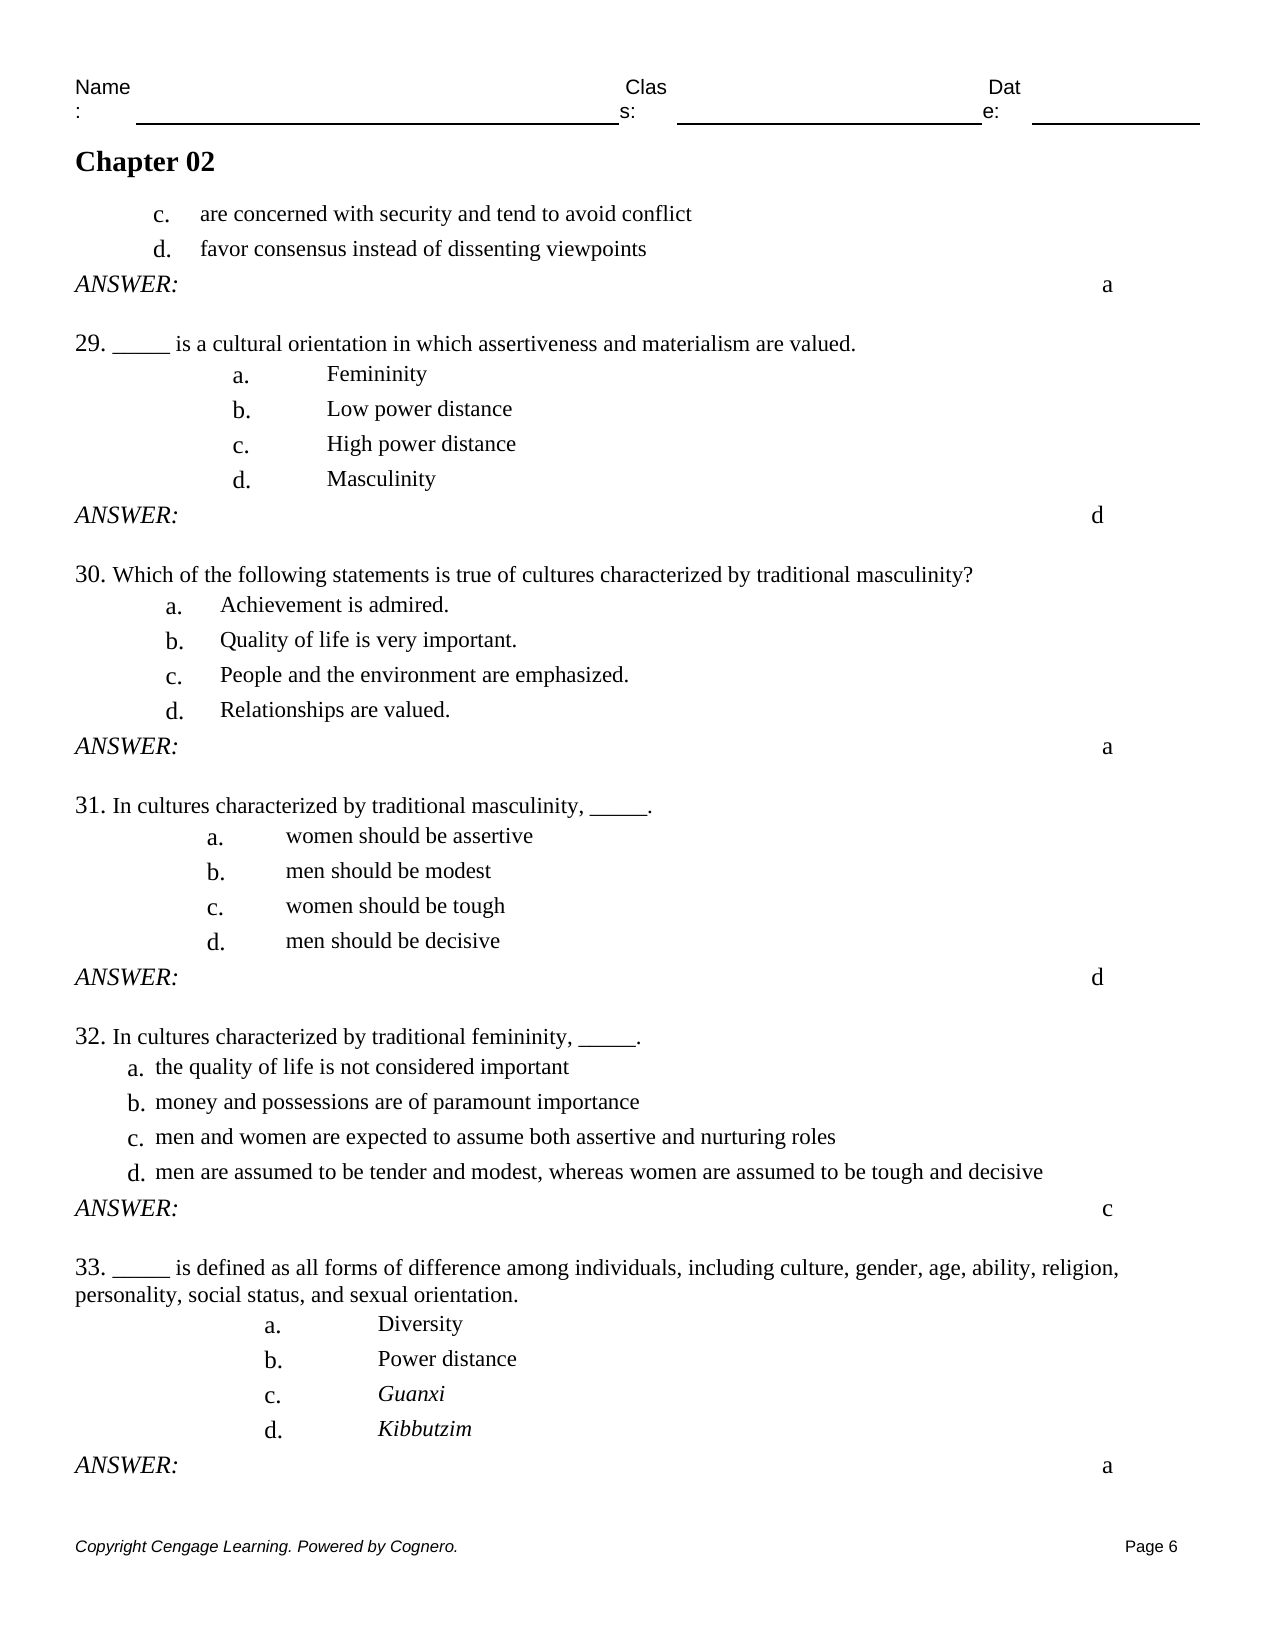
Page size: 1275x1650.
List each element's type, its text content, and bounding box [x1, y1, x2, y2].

table_header 33. _____ is defined as all forms of difference among individuals, including culture, gender, age, ability, religion, personality, social status, and sexual orientation. [75, 1252, 1200, 1482]
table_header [75, 196, 1200, 302]
table_header 30. Which of the following statements is true of cultures characterized by traditional masculinity? [75, 559, 1200, 763]
table_header 31. In cultures characterized by traditional masculinity, _____. [75, 790, 1200, 994]
table_header 29. _____ is a cultural orientation in which assertiveness and materialism are valued. [75, 329, 1200, 532]
table_header 32. In cultures characterized by traditional femininity, _____. [75, 1021, 1200, 1225]
